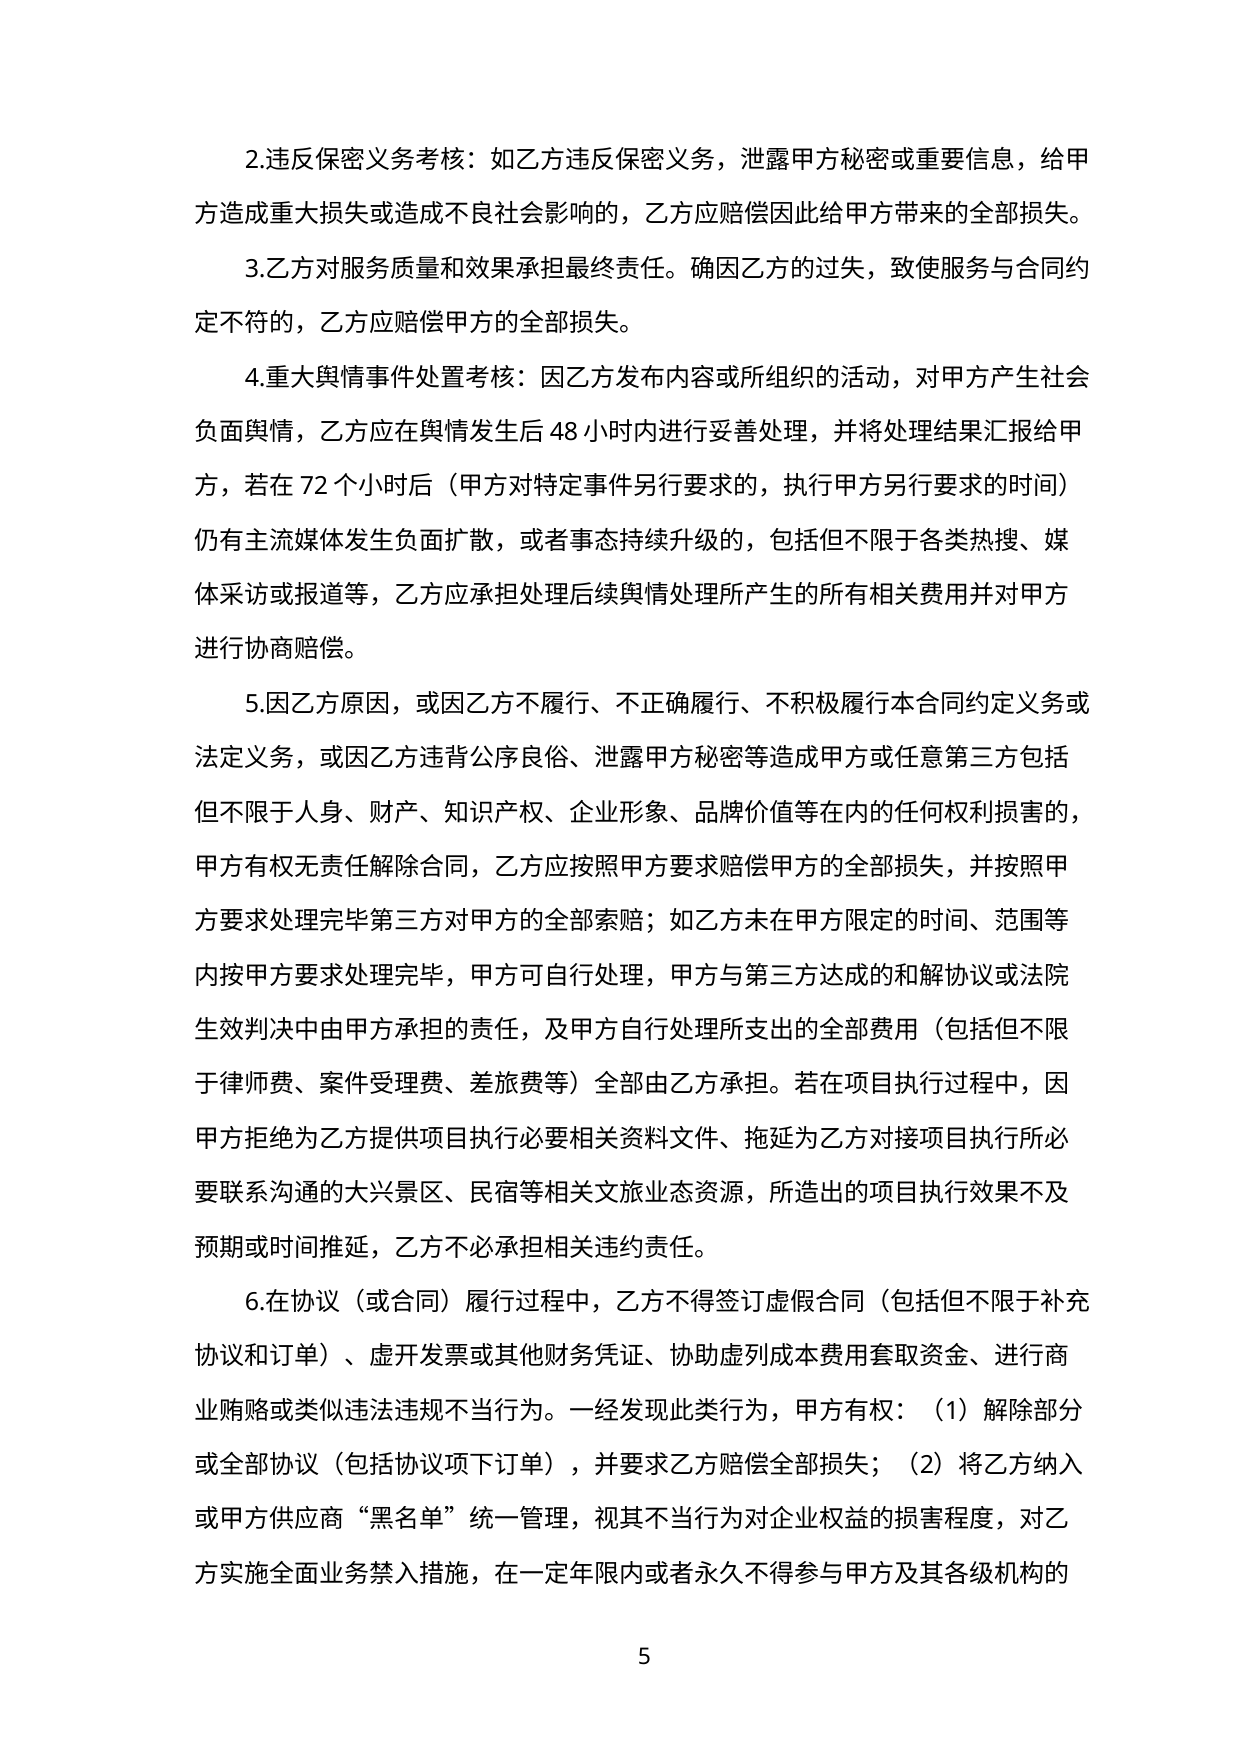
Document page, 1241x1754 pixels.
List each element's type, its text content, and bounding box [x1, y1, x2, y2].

text 3.乙方对服务质量和效果承担最终责任。确因乙方的过失，致使服务与合同约定不符的，乙方应赔偿甲方的全部损失。 [194, 248, 1093, 339]
text 2.违反保密义务考核：如乙方违反保密义务，泄露甲方秘密或重要信息，给甲方造成重大损失或造成不良社会影响的，乙方应赔偿因此给甲方带来的全部损失。 [194, 139, 1093, 230]
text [194, 1281, 1093, 1589]
text 4.重大舆情事件处置考核：因乙方发布内容或所组织的活动，对甲方产生社会负面舆情，乙方应在舆情发生后48小时内进行妥善处理，并将处理结果汇报给甲方，若在72个小时后（甲方对特定事件另行要求的，执行甲方另行要求的时间）仍有主流媒体发生负面扩散，或者事态持续升级的，包括但不限于各类热搜、媒体采访或报道等，乙方应承担处理后续舆情处理所产生的所有相关费用并对甲方进行协商赔偿。 [194, 357, 1093, 665]
text 5.因乙方原因，或因乙方不履行、不正确履行、不积极履行本合同约定义务或法定义务，或因乙方违背公序良俗、泄露甲方秘密等造成甲方或任意第三方包括但不限于人身、财产、知识产权、企业形象、品牌价值等在内的任何权利损害的，甲方有权无责任解除合同，乙方应按照甲方要求赔偿甲方的全部损失，并按照甲方要求处理完毕第三方对甲方的全部索赔；如乙方未在甲方限定的时间、范围等内按甲方要求处理完毕，甲方可自行处理，甲方与第三方达成的和解协议或法院生效判决中由甲方承担的责任，及甲方自行处理所支出的全部费用（包括但不限于律师费、案件受理费、差旅费等）全部由乙方承担。若在项目执行过程中，因甲方拒绝为乙方提供项目执行必要相关资料文件、拖延为乙方对接项目执行所必要联系沟通的大兴景区、民宿等相关文旅业态资源，所造出的项目执行效果不及预期或时间推延，乙方不必承担相关违约责任。 [194, 683, 1093, 1263]
